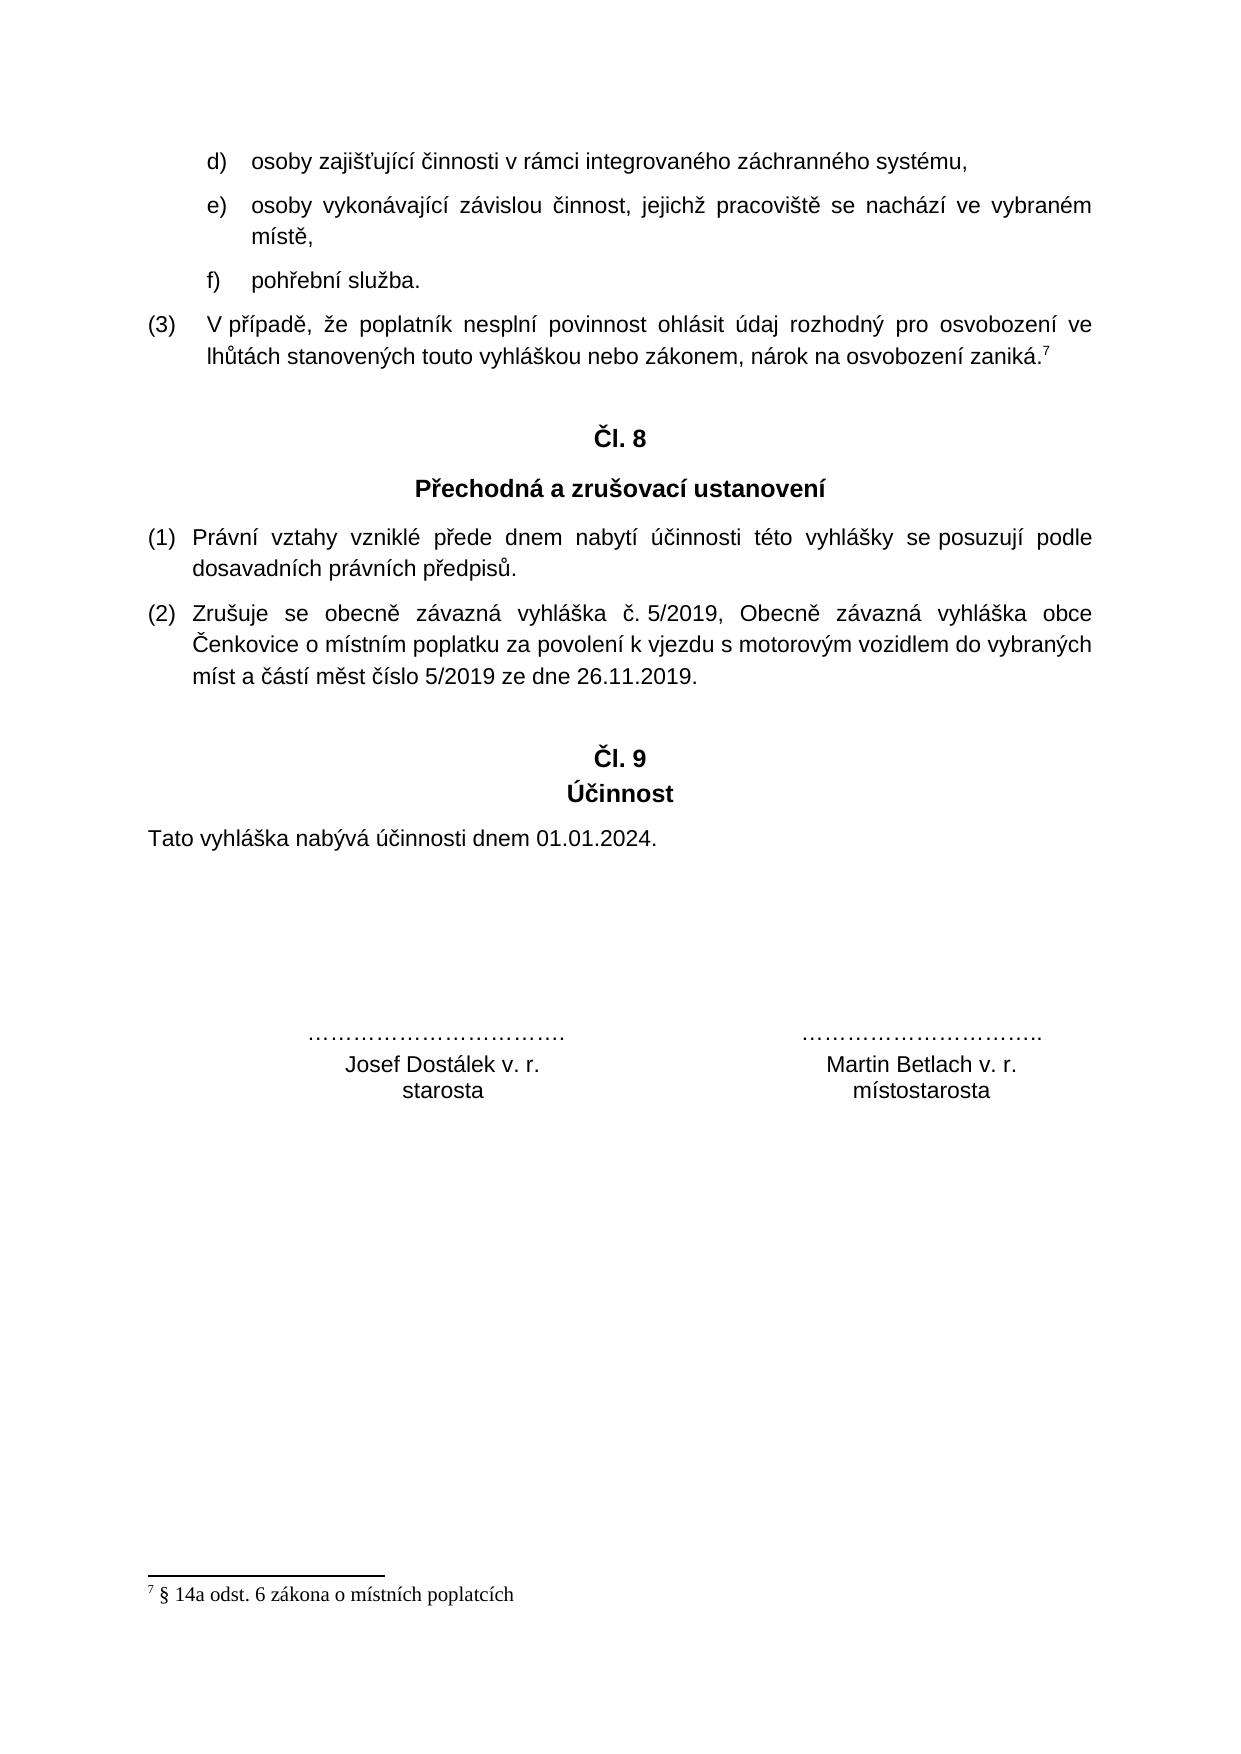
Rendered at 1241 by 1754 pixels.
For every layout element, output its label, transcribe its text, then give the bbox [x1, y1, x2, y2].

text starosta místostarosta [148, 1077, 1093, 1103]
text Účinnost [148, 779, 1093, 808]
text ……………………………. ………………………….. [148, 1019, 1093, 1045]
text Přechodná a zrušovací ustanovení [148, 474, 1093, 503]
list Zrušuje se obecně závazná vyhláška č. 5/2019, Obecně závazná vyhláška obce Čenkovice o místním poplatku za povolení k vjezdu s motorovým vozidlem do vybraných míst a částí měst číslo 5/2019 ze dne 26.11.2019. [148, 599, 1093, 689]
text Čl. 9 [148, 744, 1093, 773]
text Čl. 8 [148, 424, 1093, 453]
text Tato vyhláška nabývá účinnosti dnem 01.01.2024. [148, 824, 1093, 851]
list Právní vztahy vzniklé přede dnem nabytí účinnosti této vyhlášky se posuzují podle dosavadních právních předpisů. [148, 524, 1093, 582]
list V případě, že poplatník nesplní povinnost ohlásit údaj rozhodný pro osvobození ve lhůtách stanovených touto vyhláškou nebo zákonem, nárok na osvobození zaniká. [148, 311, 1093, 369]
list pohřební služba. [207, 267, 1093, 294]
list osoby zajišťující činnosti v rámci integrovaného záchranného systému, [207, 148, 1093, 174]
list osoby vykonávající závislou činnost, jejichž pracoviště se nachází ve vybraném místě, [207, 192, 1093, 249]
text Josef Dostálek v. r. Martin Betlach v. r. [148, 1051, 1093, 1077]
